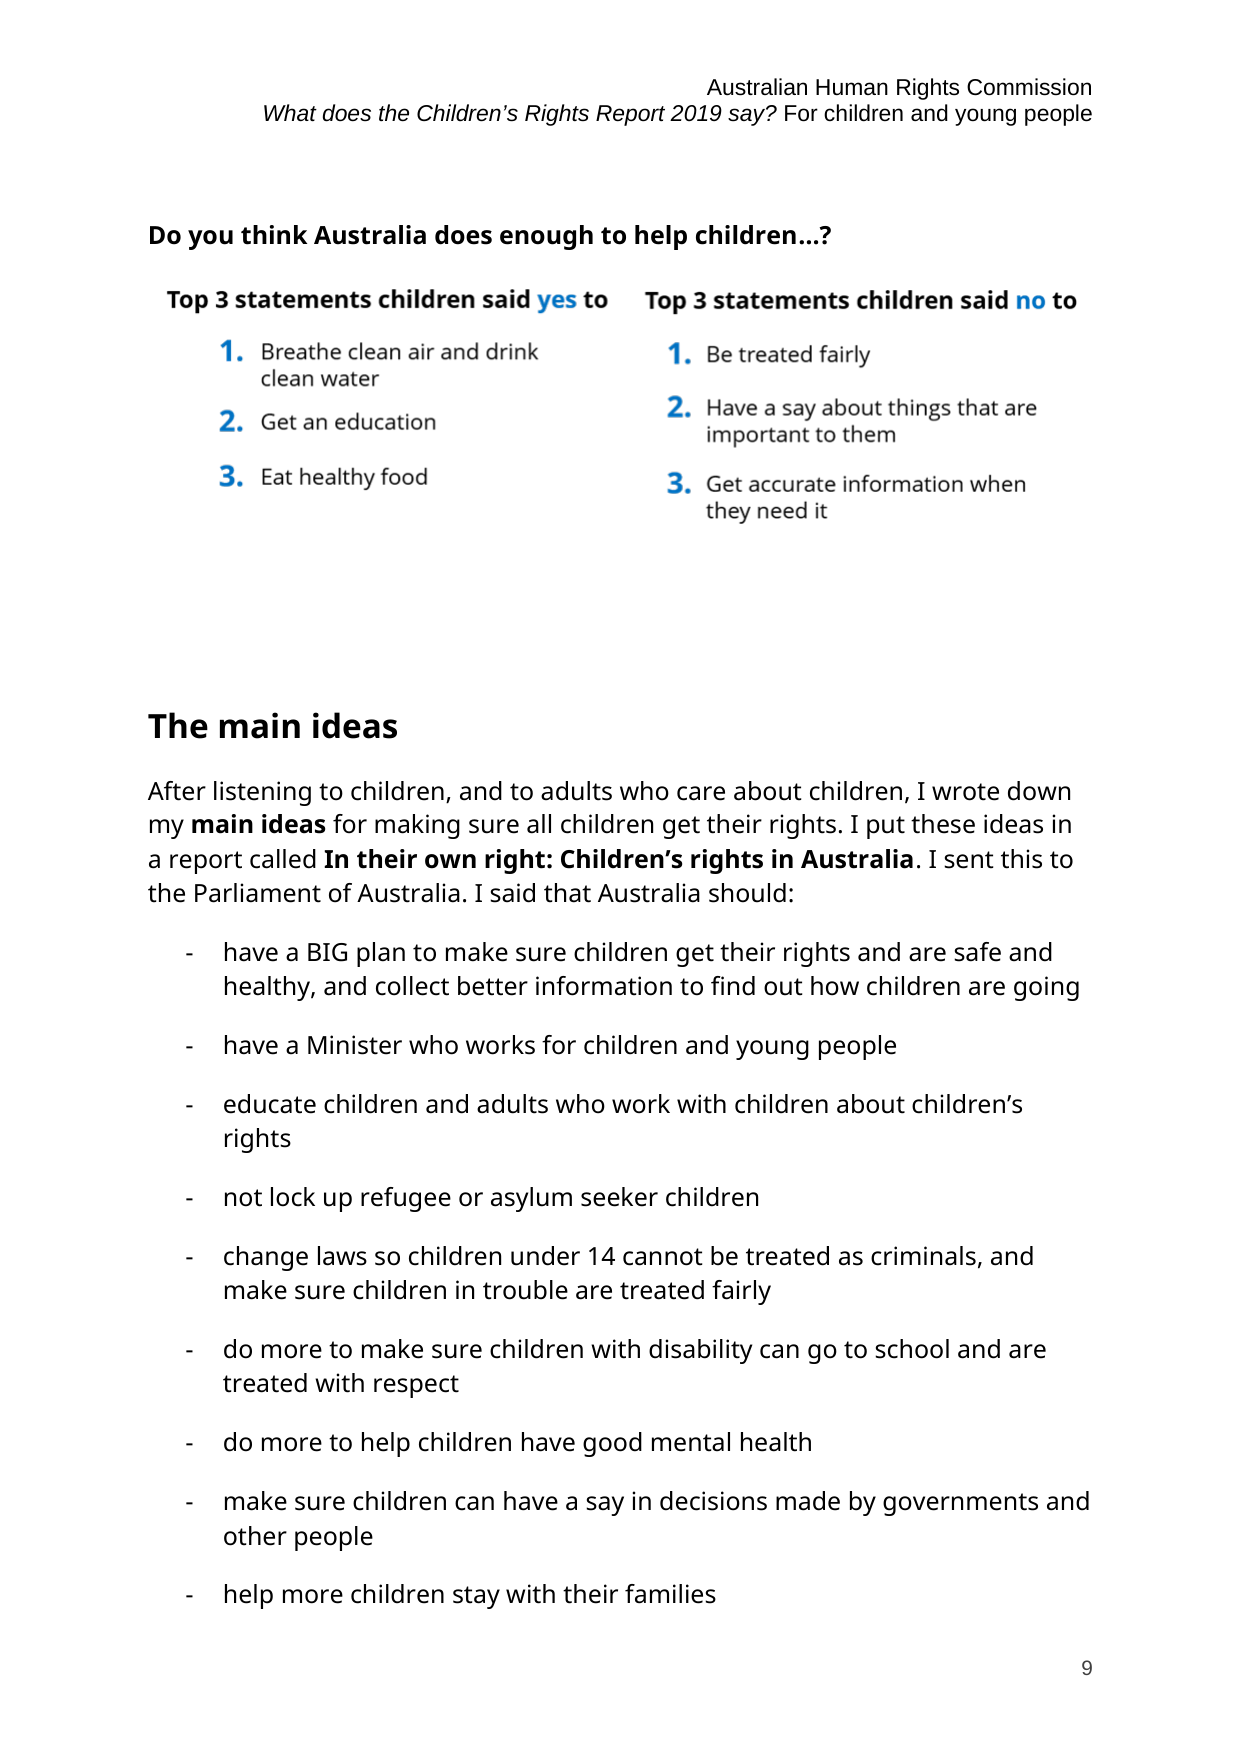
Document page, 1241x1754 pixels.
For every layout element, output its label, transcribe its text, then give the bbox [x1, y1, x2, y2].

list change laws so children under 14 cannot be treated as criminals, and make sure children in trouble are treated fairly [185, 1239, 1092, 1307]
list do more to help children have good mental health [185, 1425, 1092, 1459]
list help more children stay with their families [185, 1577, 1092, 1611]
list educate children and adults who work with children about children’s rights [185, 1087, 1092, 1155]
text The main ideas [148, 703, 1092, 748]
text After listening to children, and to adults who care about children, I wrote down my main ideas for making sure all children get their rights. I put these ideas in a report called In their own right: Children’s rights in Australia. I sent this to the Parliament of Australia. I said that Australia should: [148, 773, 1092, 909]
list have a BIG plan to make sure children get their rights and are safe and healthy, and collect better information to find out how children are going [185, 934, 1092, 1002]
list have a Minister who works for children and young people [185, 1027, 1092, 1062]
list do more to make sure children with disability can go to school and are treated with respect [185, 1332, 1092, 1400]
text Do you think Australia does enough to help children…? [148, 218, 1092, 252]
list not lock up refugee or asylum seeker children [185, 1180, 1092, 1214]
list make sure children can have a say in decisions made by governments and other people [185, 1484, 1092, 1552]
picture [147, 276, 1092, 537]
